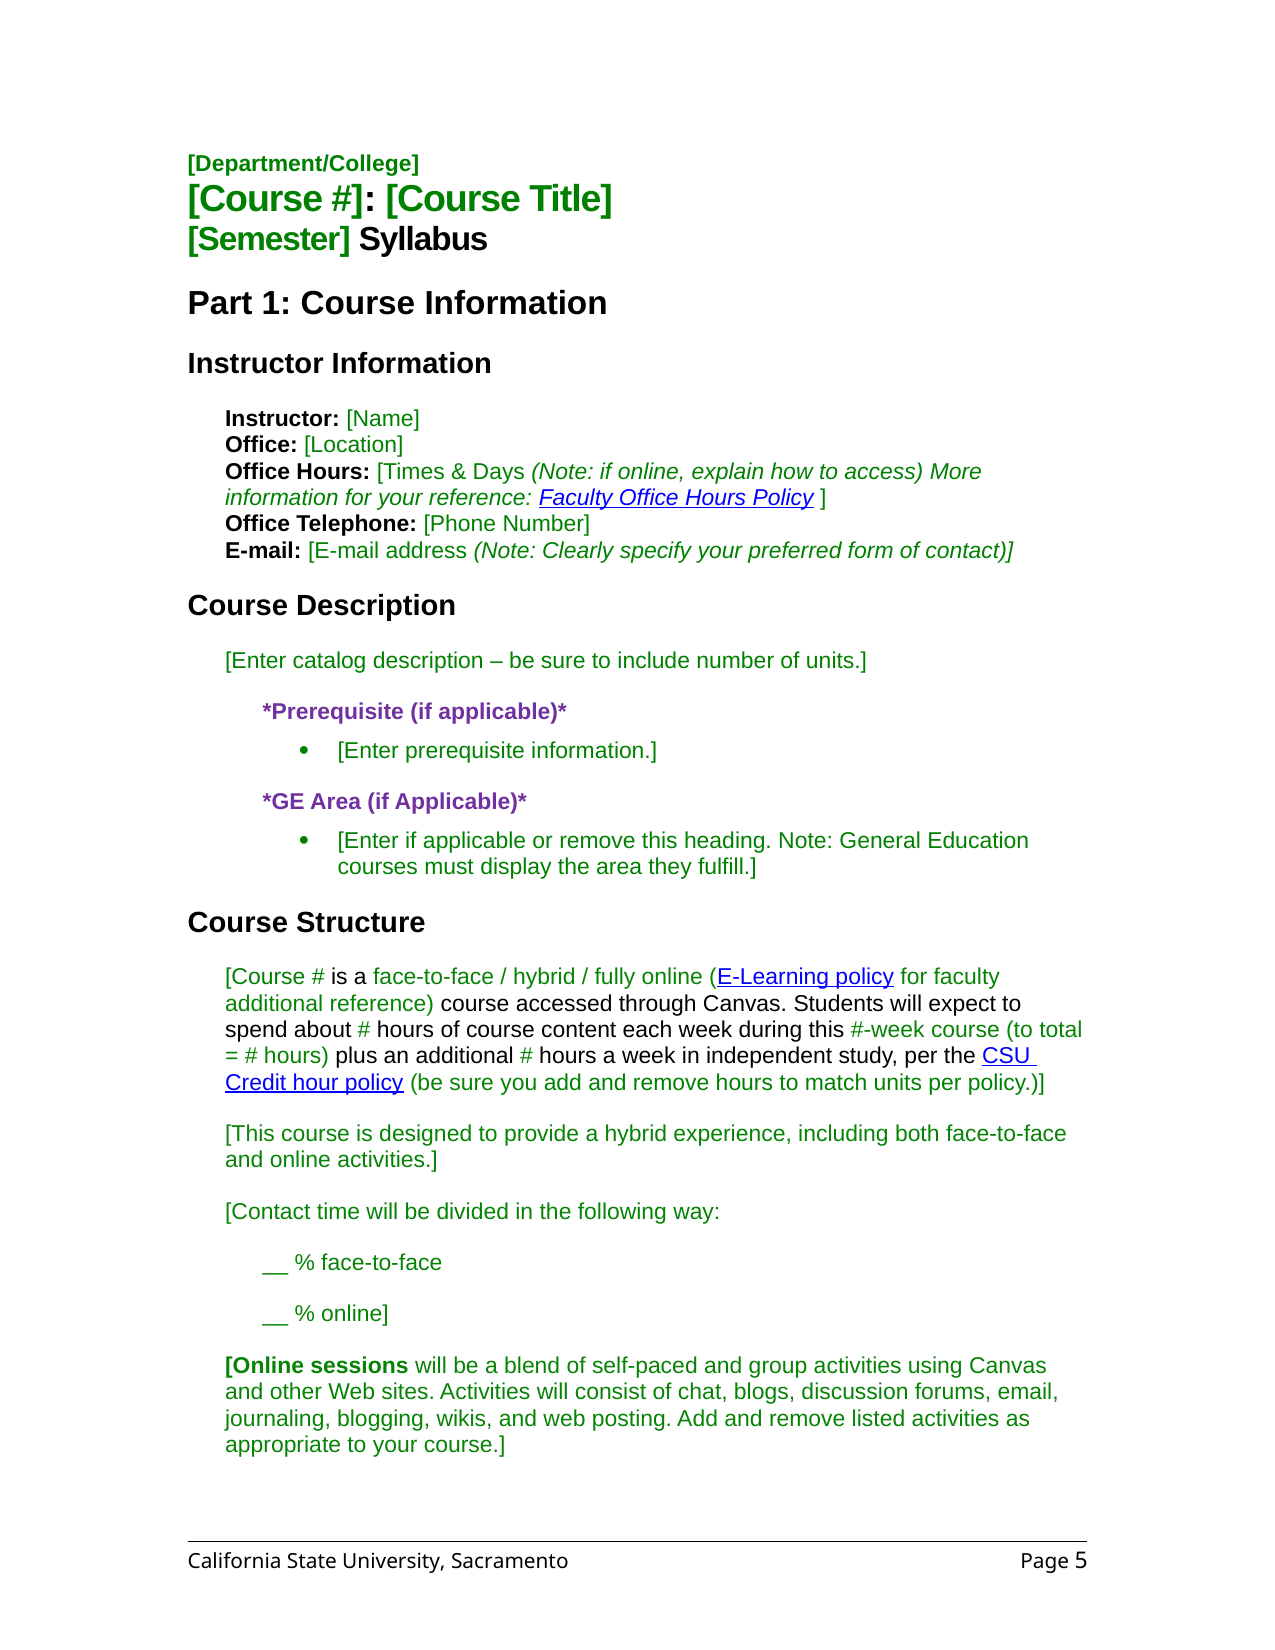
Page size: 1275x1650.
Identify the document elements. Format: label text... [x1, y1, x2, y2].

subtitle Instructor Information [187, 346, 1087, 380]
text [Enter catalog description – be sure to include number of units.] [225, 647, 1087, 673]
subtitle Course Structure [187, 905, 1087, 938]
list [Enter if applicable or remove this heading. Note: General Education courses must display the area they fulfill.] [300, 827, 1087, 880]
subtitle *GE Area (if Applicable)* [262, 788, 1087, 814]
text [Course # is a face-to-face / hybrid / fully online (E-Learning policy for faculty additional reference) course accessed through Canvas. Students will expect to spend about # hours of course content each week during this #-week course (to total = # hours) plus an additional # hours a week in independent study, per the CSU Credit hour policy (be sure you add and remove hours to match units per policy.)] [225, 963, 1087, 1095]
subtitle Course Description [187, 588, 1087, 622]
subtitle Part 1: Course Information [187, 283, 1087, 321]
text Instructor: [Name] Office: [Location] Office Hours: [Times & Days (Note: if online, explain how to access) More information for your reference: Faculty Office Hours Policy ] Office Telephone: [Phone Number] E-mail: [E-mail address (Note: Clearly specify your preferred form of contact)] [225, 405, 1087, 563]
text [Department/College] [187, 150, 1087, 176]
title [Course #]: [Course Title] [Semester] Syllabus [187, 176, 1087, 258]
text [Contact time will be divided in the following way: [225, 1198, 1087, 1224]
text __ % face-to-face [262, 1249, 1087, 1275]
text __ % online] [262, 1300, 1087, 1327]
text [Online sessions will be a blend of self-paced and group activities using Canvas and other Web sites. Activities will consist of chat, blogs, discussion forums, email, journaling, blogging, wikis, and web posting. Add and remove listed activities as appropriate to your course.] [225, 1352, 1087, 1457]
text [This course is designed to provide a hybrid experience, including both face-to-face and online activities.] [225, 1120, 1087, 1173]
subtitle *Prerequisite (if applicable)* [262, 698, 1087, 724]
list [Enter prerequisite information.] [300, 737, 1087, 763]
